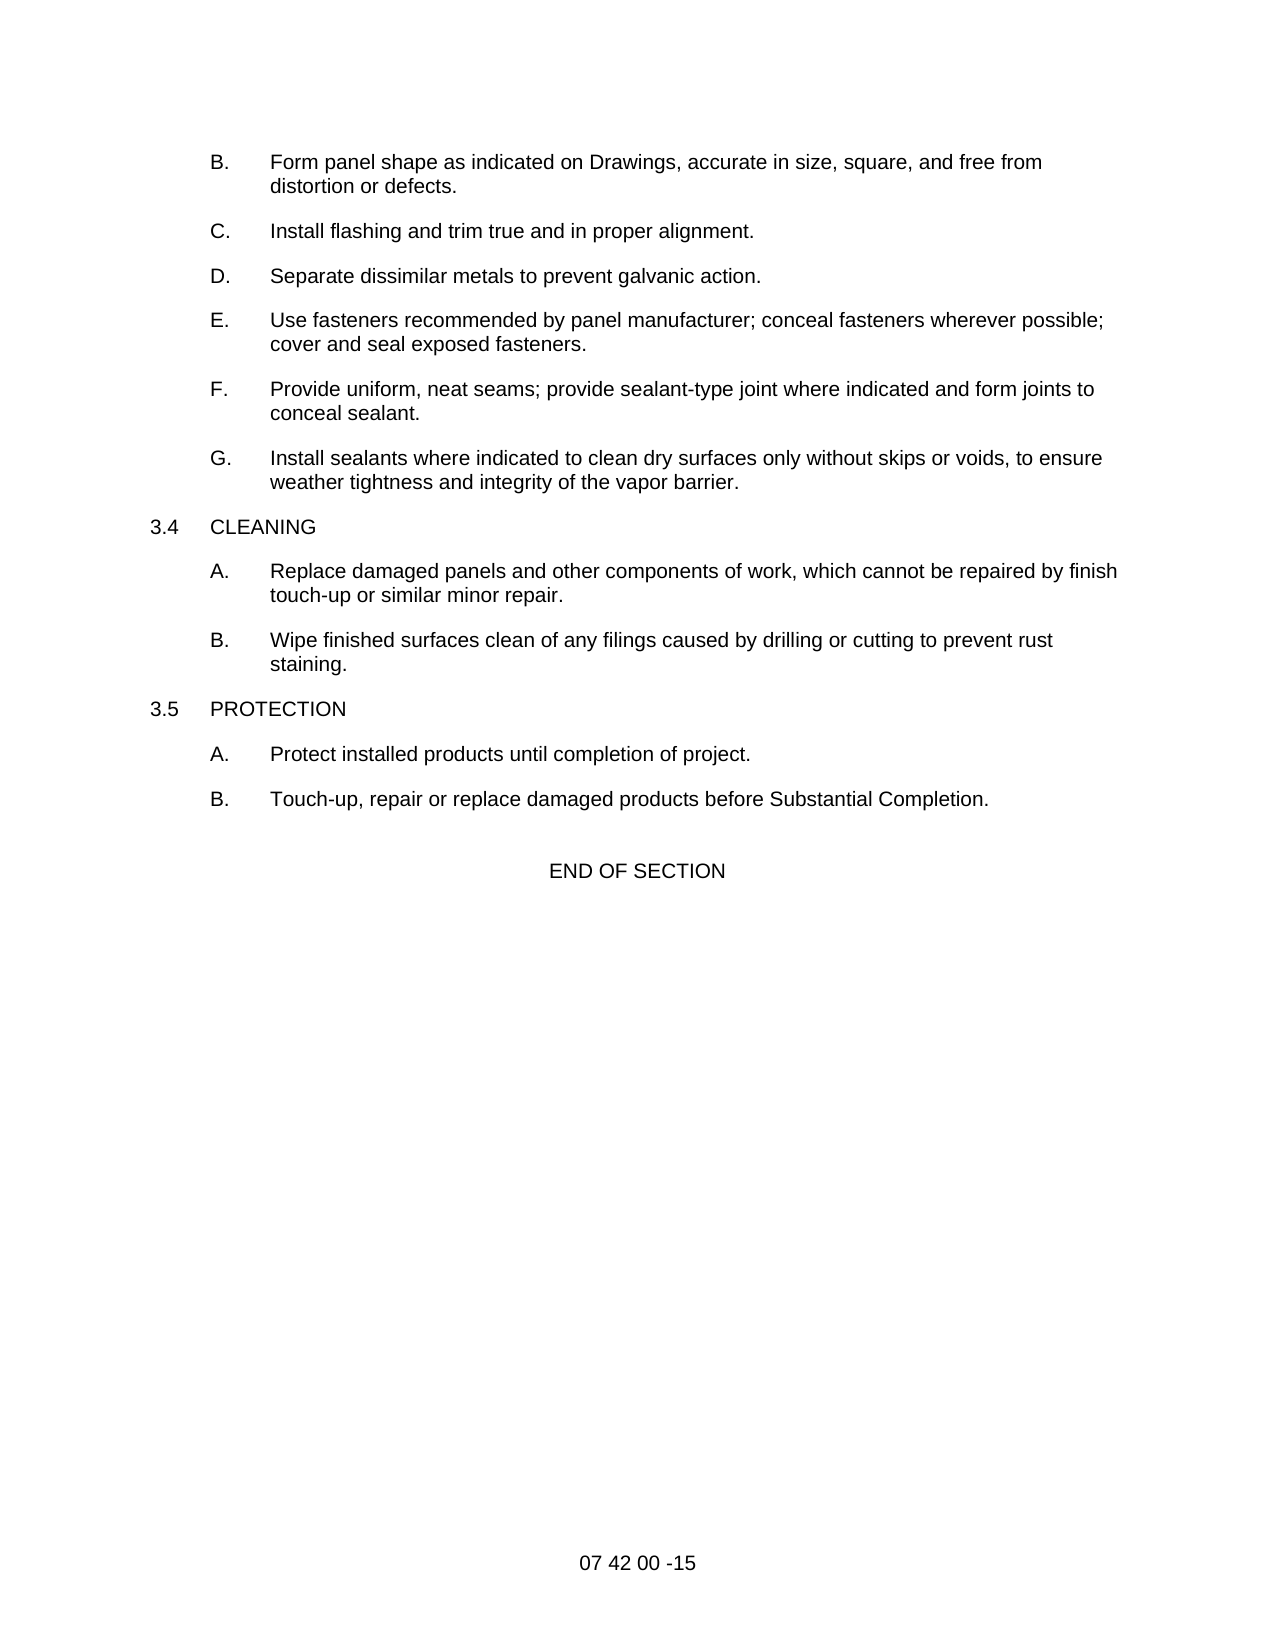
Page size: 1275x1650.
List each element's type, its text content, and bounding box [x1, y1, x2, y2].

list Replace damaged panels and other components of work, which cannot be repaired by finish touch-up or similar minor repair. [210, 559, 1125, 607]
list Protect installed products until completion of project. [210, 742, 1125, 766]
list Install sealants where indicated to clean dry surfaces only without skips or voids, to ensure weather tightness and integrity of the vapor barrier. [210, 446, 1125, 494]
list Wipe finished surfaces clean of any filings caused by drilling or cutting to prevent rust staining. [210, 628, 1125, 676]
list Install flashing and trim true and in proper alignment. [210, 219, 1125, 243]
list Touch-up, repair or replace damaged products before Substantial Completion. [210, 786, 1125, 810]
text END OF SECTION [150, 859, 1125, 883]
list PROTECTION [150, 697, 1125, 721]
list Separate dissimilar metals to prevent galvanic action. [210, 263, 1125, 287]
list Use fasteners recommended by panel manufacturer; conceal fasteners wherever possible; cover and seal exposed fasteners. [210, 308, 1125, 356]
list Form panel shape as indicated on Drawings, accurate in size, square, and free from distortion or defects. [210, 150, 1125, 198]
list CLEANING [150, 514, 1125, 538]
list Provide uniform, neat seams; provide sealant-type joint where indicated and form joints to conceal sealant. [210, 377, 1125, 425]
